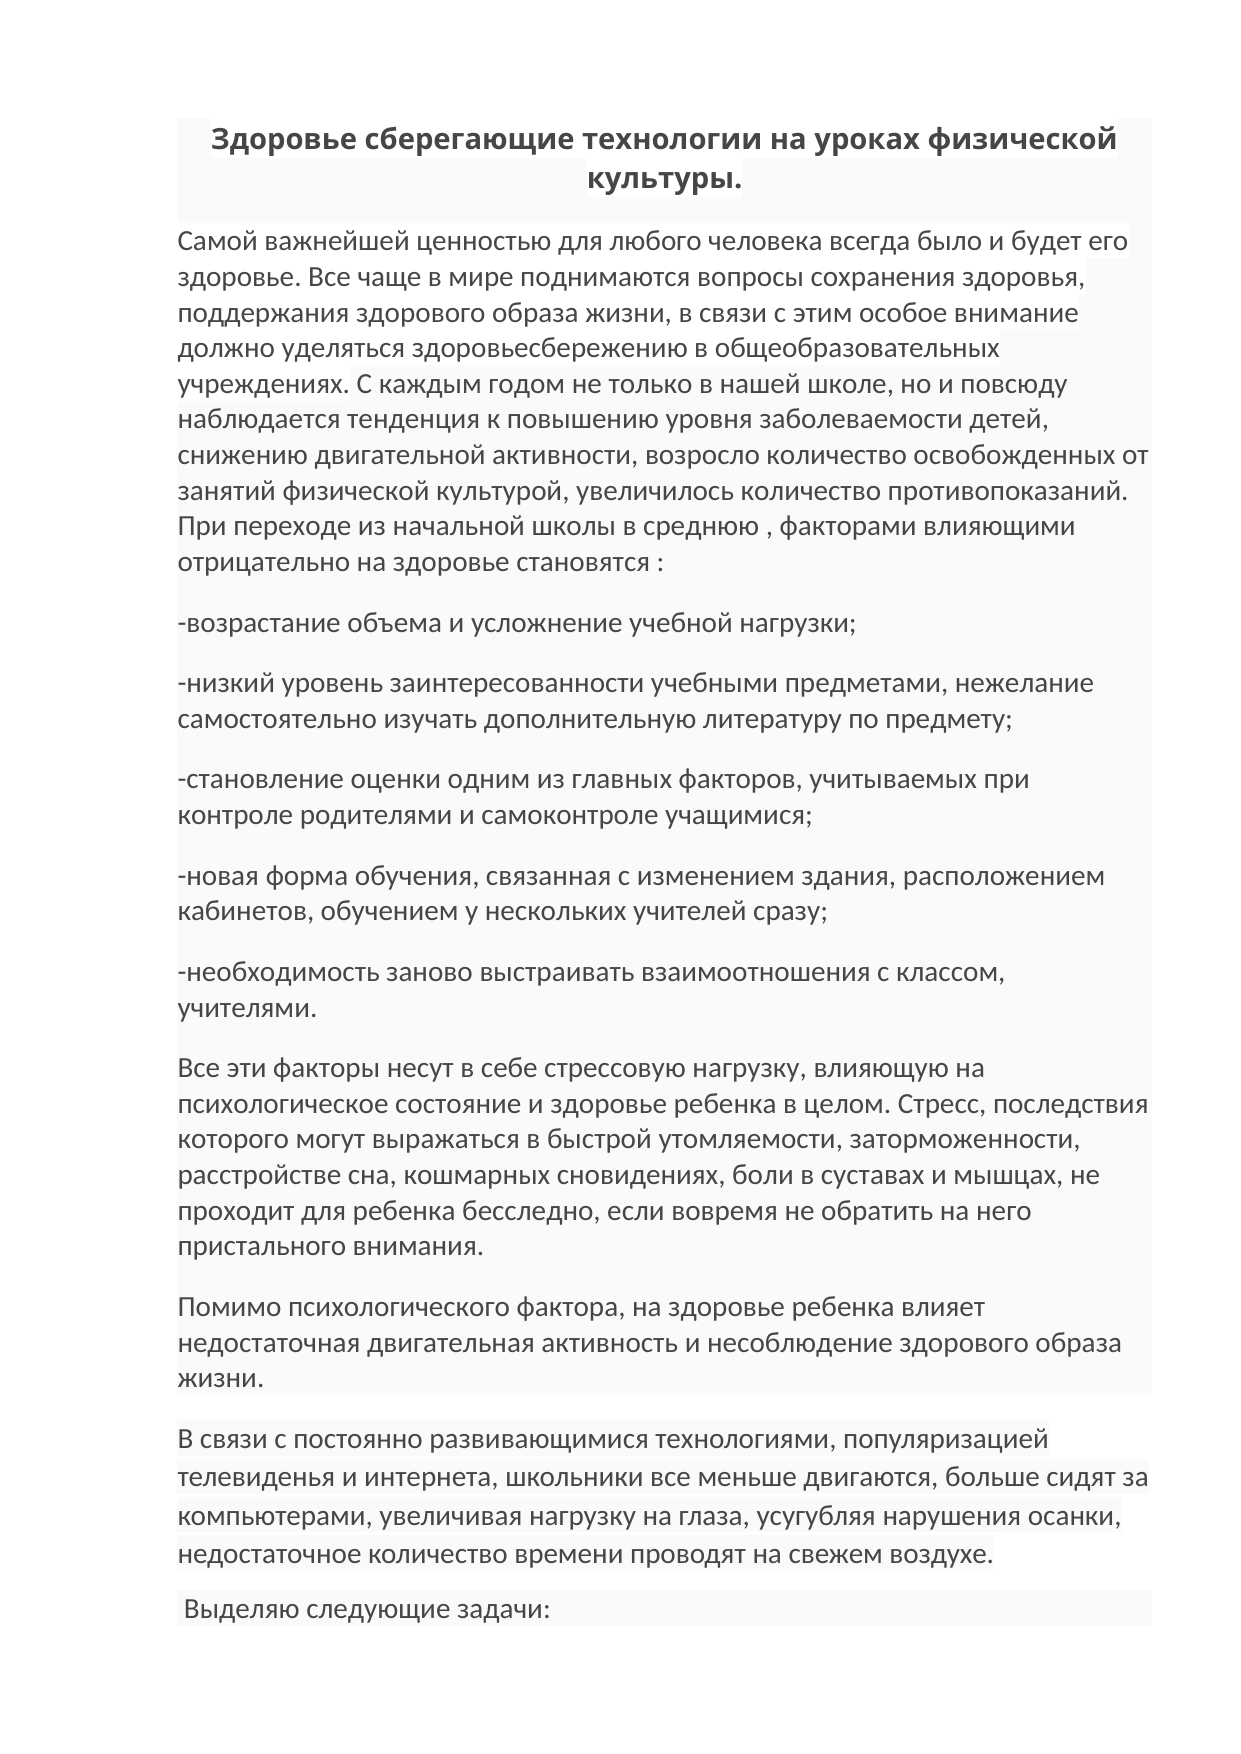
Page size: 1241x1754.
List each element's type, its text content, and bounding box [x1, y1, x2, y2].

text Помимо психологического фактора, на здоровье ребенка влияет недостаточная двигательная активность и несоблюдение здорового образа жизни. [177, 1288, 1152, 1395]
text Все эти факторы несут в себе стрессовую нагрузку, влияющую на психологическое состояние и здоровье ребенка в целом. Стресс, последствия которого могут выражаться в быстрой утомляемости, заторможенности, расстройстве сна, кошмарных сновидениях, боли в суставах и мышцах, не проходит для ребенка бесследно, если вовремя не обратить на него пристального внимания. [177, 1049, 1152, 1263]
text -новая форма обучения, связанная с изменением здания, расположением кабинетов, обучением у нескольких учителей сразу; [177, 857, 1152, 928]
text В связи с постоянно развивающимися технологиями, популяризацией телевиденья и интернета, школьники все меньше двигаются, больше сидят за компьютерами, увеличивая нагрузку на глаза, усугубляя нарушения осанки, недостаточное количество времени проводят на свежем воздухе. [177, 1420, 1152, 1571]
text Выделяю следующие задачи: [177, 1590, 1152, 1626]
text -возрастание объема и усложнение учебной нагрузки; [177, 604, 1152, 639]
text Здоровье сберегающие технологии на уроках физической культуры. [177, 118, 587, 197]
text -необходимость заново выстраивать взаимоотношения с классом, учителями. [177, 953, 1152, 1024]
text Здоровье сберегающие технологии на уроках физической культуры. [742, 118, 1152, 197]
text -низкий уровень заинтересованности учебными предметами, нежелание самостоятельно изучать дополнительную литературу по предмету; [177, 664, 1152, 736]
text Самой важнейшей ценностью для любого человека всегда было и будет его здоровье. Все чаще в мире поднимаются вопросы сохранения здоровья, поддержания здорового образа жизни, в связи с этим особое внимание должно уделяться здоровьесбережению в общеобразовательных учреждениях. С каждым годом не только в нашей школе, но и повсюду наблюдается тенденция к повышению уровня заболеваемости детей, снижению двигательной активности, возросло количество освобожденных от занятий физической культурой, увеличилось количество противопоказаний. При переходе из начальной школы в среднюю , факторами влияющими отрицательно на здоровье становятся : [177, 222, 1152, 579]
text -становление оценки одним из главных факторов, учитываемых при контроле родителями и самоконтроле учащимися; [177, 761, 1152, 832]
